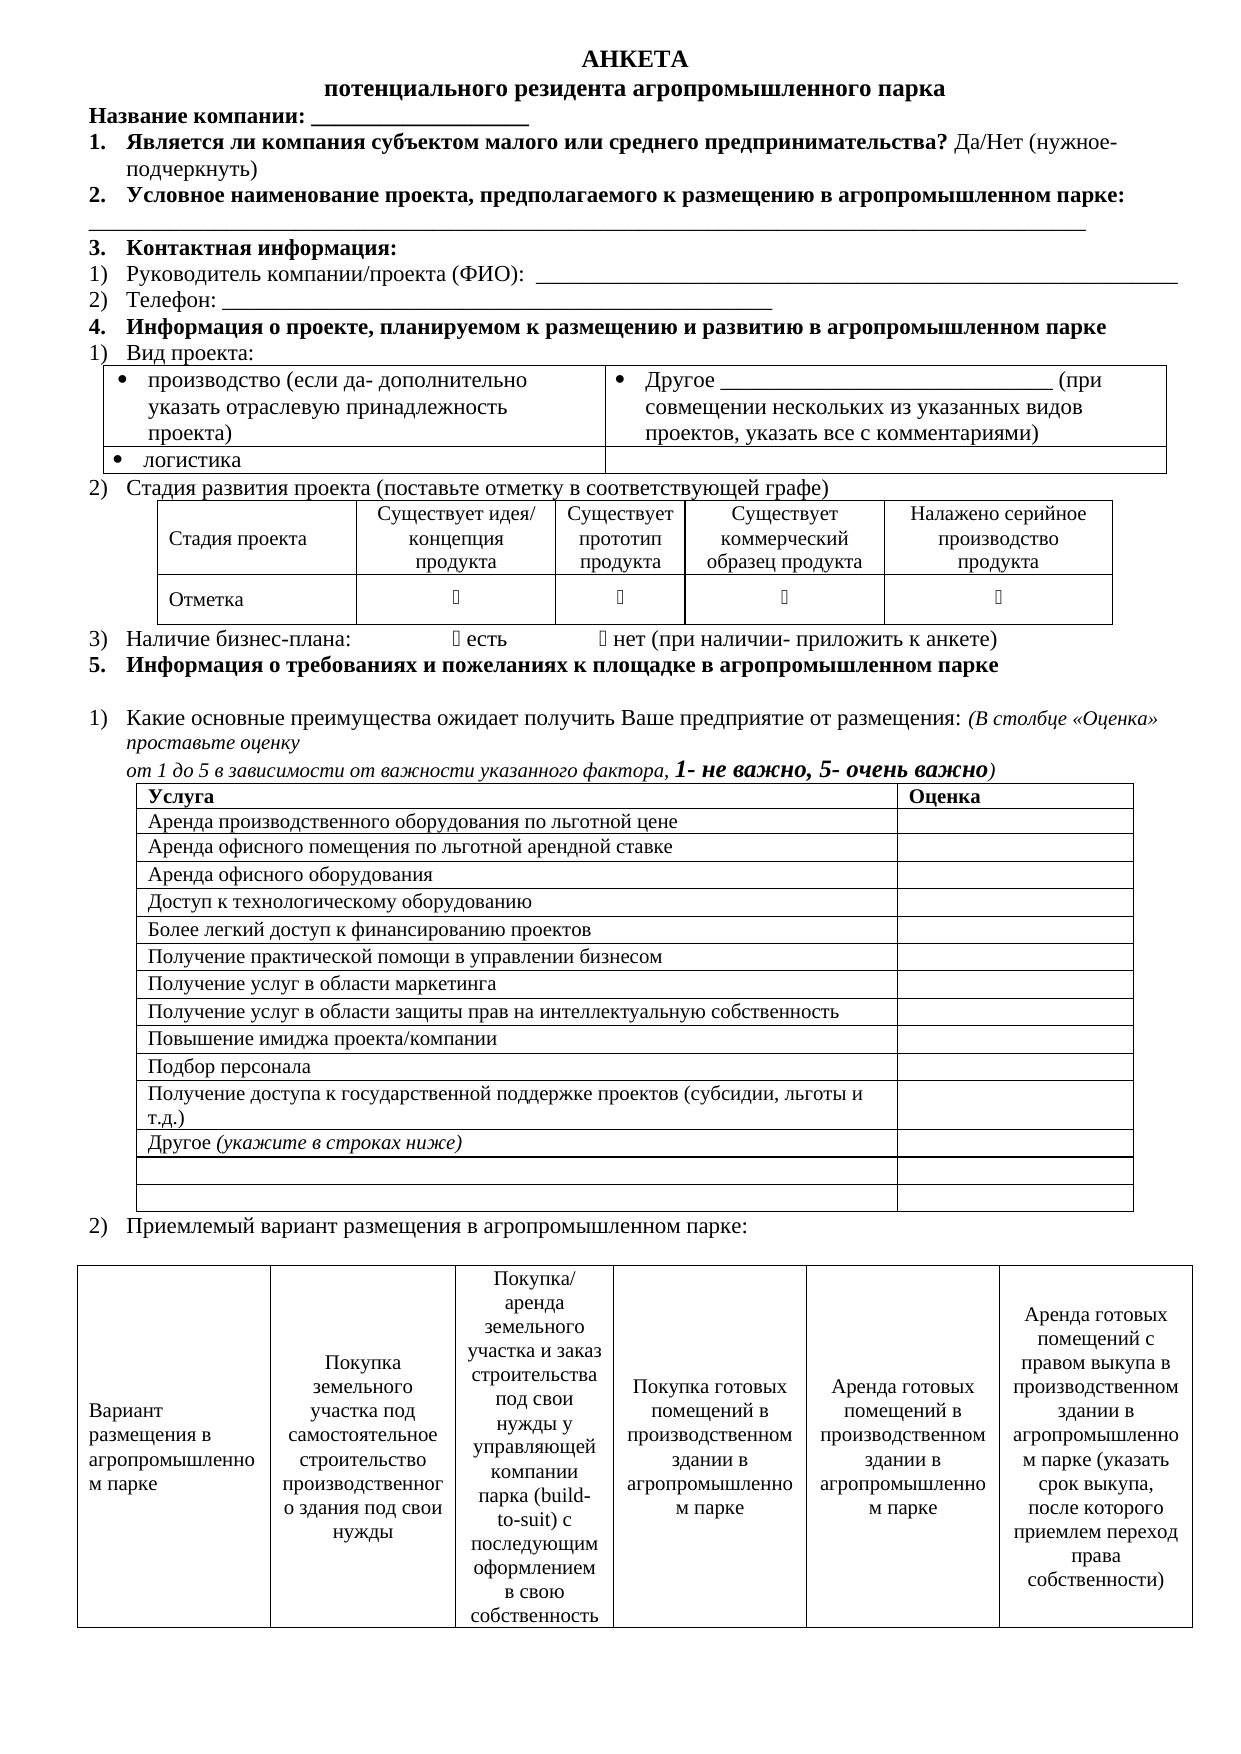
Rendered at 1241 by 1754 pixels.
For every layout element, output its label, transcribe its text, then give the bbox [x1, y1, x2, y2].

table_cell [898, 834, 1133, 861]
table_header производство (если да- дополнительно указать отраслевую принадлежность проекта) [104, 366, 605, 446]
table_cell Аренда производственного оборудования по льготной цене [137, 809, 897, 833]
table_cell [898, 889, 1133, 916]
table_cell [898, 944, 1133, 970]
list Условное наименование проекта, предполагаемого к размещению в агропромышленном парке: [89, 181, 1181, 207]
table_header Существует прототип продукта [556, 501, 684, 573]
table_header Вариант размещения в агропромышленном парке [78, 1266, 270, 1627]
table_header Оценка [898, 784, 1133, 808]
table_header Покупка готовых помещений в производственном здании в агропромышленном парке [614, 1266, 806, 1627]
table_cell Получение услуг в области защиты прав на интеллектуальную собственность [137, 999, 897, 1025]
table_cell [357, 575, 555, 624]
table_header Покупка земельного участка под самостоятельное строительство производственного здания под свои нужды [271, 1266, 455, 1627]
list Наличие бизнес-плана: есть нет (при наличии- приложить к анкете) [89, 625, 1181, 651]
table_header Другое _____________________________ (при совмещении нескольких из указанных видов проектов, указать все с комментариями) [606, 366, 1166, 446]
table_header Существует коммерческий образец продукта [686, 501, 884, 573]
text Название компании: ___________________ [89, 102, 1181, 128]
table_cell [556, 575, 684, 624]
table_cell [686, 575, 884, 624]
table_cell Более легкий доступ к финансированию проектов [137, 917, 897, 943]
table_header Аренда готовых помещений с правом выкупа в производственном здании в агропромышленном парке (указать срок выкупа, после которого приемлем переход права собственности) [1000, 1266, 1192, 1627]
text _______________________________________________________________________________________ [89, 207, 1181, 234]
table_header Покупка/аренда земельного участка и заказ строительства под свои нужды у управляющей компании парка (build-to-suit) с последующим оформлением в свою собственность [456, 1266, 613, 1627]
table_cell [898, 809, 1133, 833]
table_cell Получение доступа к государственной поддержке проектов (субсидии, льготы и т.д.) [137, 1081, 897, 1129]
table_header Услуга [137, 784, 897, 808]
text от 1 до 5 в зависимости от важности указанного фактора, 1- не важно, 5- очень важно) [126, 754, 1181, 783]
table_cell Аренда офисного оборудования [137, 862, 897, 888]
table_cell [898, 862, 1133, 888]
list Руководитель компании/проекта (ФИО): ________________________________________________________ [89, 260, 1181, 286]
table_cell Аренда офисного помещения по льготной арендной ставке [137, 834, 897, 861]
table_cell [606, 447, 1166, 473]
table_cell Отметка [158, 575, 356, 624]
list Приемлемый вариант размещения в агропромышленном парке: [89, 1212, 1181, 1239]
table_cell логистика [104, 447, 605, 473]
list Стадия развития проекта (поставьте отметку в соответствующей графе) [89, 474, 1181, 500]
table_cell Подбор персонала [137, 1054, 897, 1080]
list Вид проекта: [89, 339, 1181, 365]
text потенциального резидента агропромышленного парка [89, 73, 1181, 102]
text АНКЕТА [89, 44, 1181, 73]
table_cell Получение услуг в области маркетинга [137, 971, 897, 998]
table_cell [898, 1185, 1133, 1211]
table_cell [885, 575, 1112, 624]
table_cell [898, 999, 1133, 1025]
table_header Налажено серийное производство продукта [885, 501, 1112, 573]
table_cell [898, 1081, 1133, 1129]
list Является ли компания субъектом малого или среднего предпринимательства? Да/Нет (нужное- подчеркнуть) [89, 128, 1181, 181]
table_cell [898, 1130, 1133, 1156]
table_cell Другое (укажите в строках ниже) [137, 1130, 897, 1156]
table_cell Повышение имиджа проекта/компании [137, 1026, 897, 1052]
table_cell [898, 1054, 1133, 1080]
list Информация о проекте, планируемом к размещению и развитию в агропромышленном парке [89, 313, 1181, 339]
table_cell [898, 971, 1133, 998]
list Информация о требованиях и пожеланиях к площадке в агропромышленном парке [89, 651, 1181, 678]
table_cell [137, 1158, 897, 1184]
table_cell Доступ к технологическому оборудованию [137, 889, 897, 916]
list Какие основные преимущества ожидает получить Ваше предприятие от размещения: (В столбце «Оценка» проставьте оценку [89, 704, 1181, 754]
table_header Стадия проекта [158, 501, 356, 573]
table_header Существует идея/ концепция продукта [357, 501, 555, 573]
table_cell Получение практической помощи в управлении бизнесом [137, 944, 897, 970]
list Телефон: ________________________________________________ [89, 286, 1181, 313]
table_cell [898, 1158, 1133, 1184]
table_cell [137, 1185, 897, 1211]
list Контактная информация: [89, 234, 1181, 260]
table_cell [898, 917, 1133, 943]
table_header Аренда готовых помещений в производственном здании в агропромышленном парке [807, 1266, 999, 1627]
table_cell [898, 1026, 1133, 1052]
